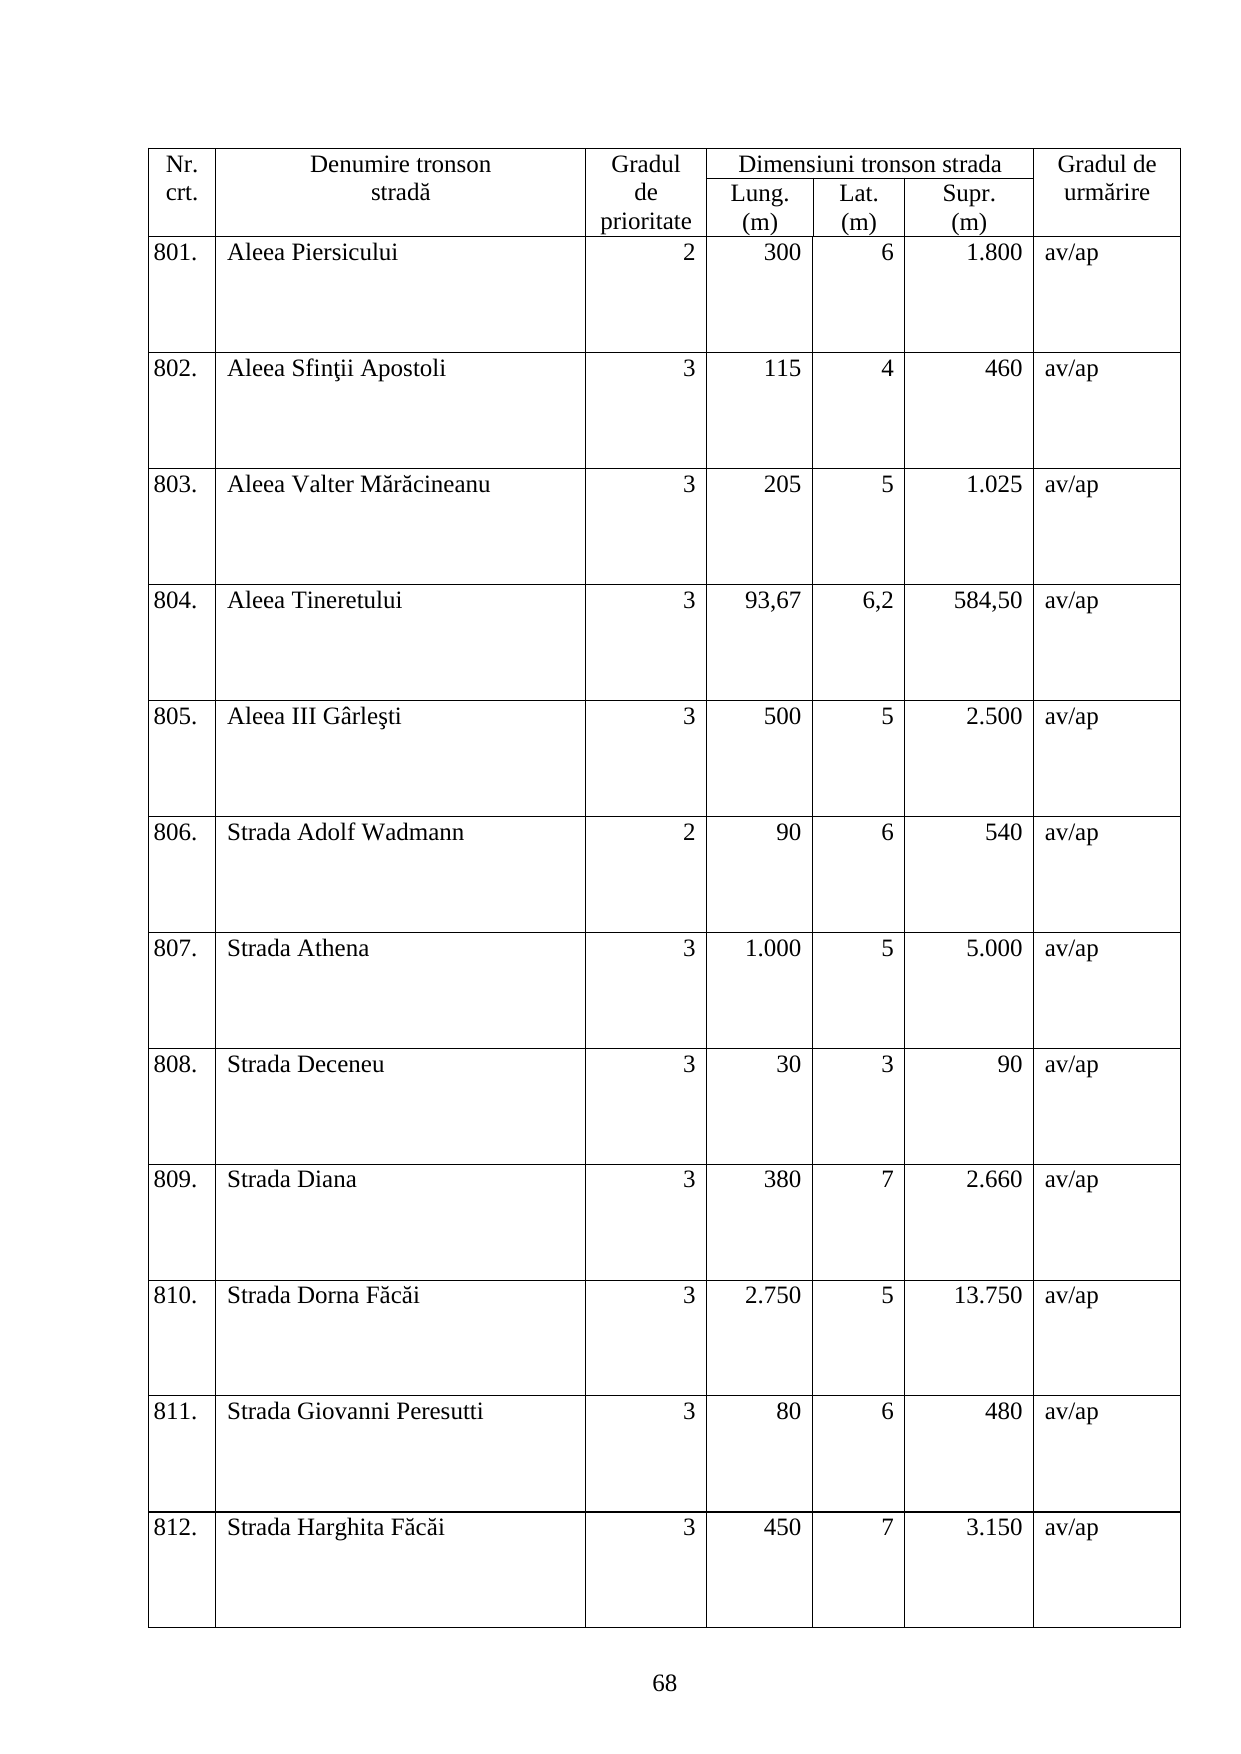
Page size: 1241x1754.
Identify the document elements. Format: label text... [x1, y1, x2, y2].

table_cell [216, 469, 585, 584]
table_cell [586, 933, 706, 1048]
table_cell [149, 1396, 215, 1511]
table_header Nr. crt. [149, 149, 215, 236]
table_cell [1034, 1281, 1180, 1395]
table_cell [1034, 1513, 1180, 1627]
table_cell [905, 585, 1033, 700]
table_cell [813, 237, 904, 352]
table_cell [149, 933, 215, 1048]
table_header Gradul de prioritate [586, 149, 706, 236]
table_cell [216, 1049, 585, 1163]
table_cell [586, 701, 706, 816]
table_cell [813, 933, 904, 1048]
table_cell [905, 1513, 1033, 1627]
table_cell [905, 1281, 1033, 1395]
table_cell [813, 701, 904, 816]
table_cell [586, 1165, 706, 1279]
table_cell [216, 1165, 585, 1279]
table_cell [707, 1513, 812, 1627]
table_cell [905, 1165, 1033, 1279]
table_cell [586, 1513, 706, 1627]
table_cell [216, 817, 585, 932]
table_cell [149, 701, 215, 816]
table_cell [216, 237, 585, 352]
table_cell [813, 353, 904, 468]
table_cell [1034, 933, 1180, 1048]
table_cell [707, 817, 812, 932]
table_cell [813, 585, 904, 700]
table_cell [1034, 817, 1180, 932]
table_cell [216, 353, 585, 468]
table_header Dimensiuni tronson strada [707, 149, 1033, 177]
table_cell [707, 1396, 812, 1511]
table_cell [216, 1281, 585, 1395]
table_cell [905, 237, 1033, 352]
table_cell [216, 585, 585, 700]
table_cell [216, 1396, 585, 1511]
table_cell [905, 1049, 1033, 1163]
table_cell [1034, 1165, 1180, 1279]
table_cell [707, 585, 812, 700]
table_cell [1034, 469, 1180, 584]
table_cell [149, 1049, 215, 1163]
table_cell Lung. (m) [707, 179, 813, 236]
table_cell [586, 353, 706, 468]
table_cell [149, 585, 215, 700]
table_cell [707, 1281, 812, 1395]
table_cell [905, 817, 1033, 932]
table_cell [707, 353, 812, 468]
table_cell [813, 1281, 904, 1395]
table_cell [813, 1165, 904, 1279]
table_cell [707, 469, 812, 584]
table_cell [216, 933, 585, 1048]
table_header Gradul de urmărire [1034, 149, 1180, 236]
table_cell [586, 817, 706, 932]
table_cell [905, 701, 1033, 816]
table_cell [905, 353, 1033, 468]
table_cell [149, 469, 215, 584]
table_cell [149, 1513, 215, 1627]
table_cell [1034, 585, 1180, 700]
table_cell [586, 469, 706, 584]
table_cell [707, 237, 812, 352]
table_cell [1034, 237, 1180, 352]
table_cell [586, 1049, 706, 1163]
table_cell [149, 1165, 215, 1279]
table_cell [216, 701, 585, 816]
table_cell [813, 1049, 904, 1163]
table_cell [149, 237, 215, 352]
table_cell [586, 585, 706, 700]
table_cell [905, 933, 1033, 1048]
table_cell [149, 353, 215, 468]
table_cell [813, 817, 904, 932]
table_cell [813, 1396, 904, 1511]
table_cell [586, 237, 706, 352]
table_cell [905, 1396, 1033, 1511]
table_header Denumire tronson stradă [216, 149, 585, 236]
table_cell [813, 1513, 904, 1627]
table_cell Lat. (m) [814, 179, 904, 236]
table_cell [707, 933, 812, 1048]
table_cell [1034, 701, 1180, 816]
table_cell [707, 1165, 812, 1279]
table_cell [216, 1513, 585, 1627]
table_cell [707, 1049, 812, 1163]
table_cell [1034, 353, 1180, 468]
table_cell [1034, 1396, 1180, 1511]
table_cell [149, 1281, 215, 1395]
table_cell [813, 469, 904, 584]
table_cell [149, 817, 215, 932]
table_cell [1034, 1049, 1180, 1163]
table_cell Supr. (m) [905, 179, 1033, 236]
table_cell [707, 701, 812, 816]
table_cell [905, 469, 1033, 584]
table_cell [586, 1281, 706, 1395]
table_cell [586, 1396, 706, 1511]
